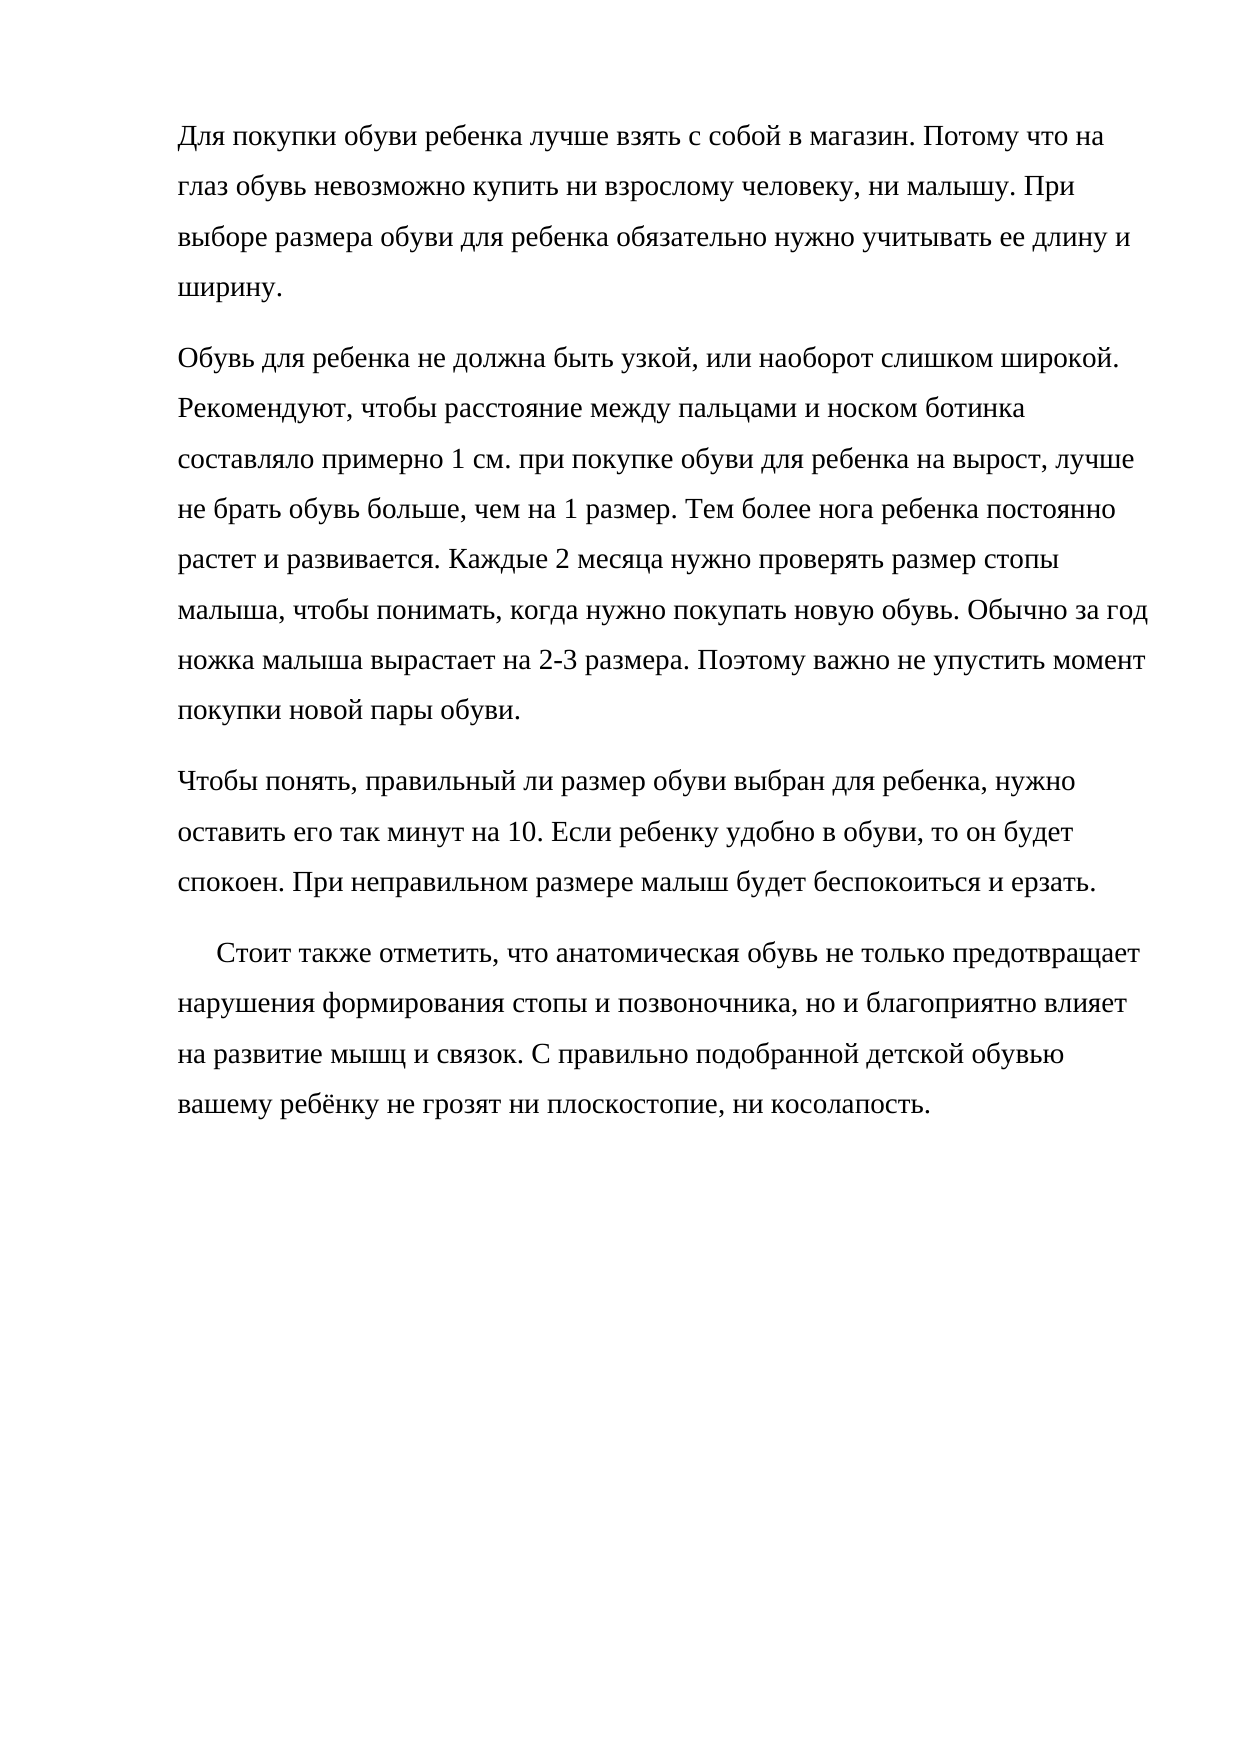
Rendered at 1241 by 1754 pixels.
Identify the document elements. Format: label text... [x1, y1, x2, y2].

text Стоит также отметить, что анатомическая обувь не только предотвращает нарушения формирования стопы и позвоночника, но и благоприятно влияет на развитие мышц и связок. С правильно подобранной детской обувью вашему ребёнку не грозят ни плоскостопие, ни косолапость. [177, 935, 1152, 1120]
text Для покупки обуви ребенка лучше взять с собой в магазин. Потому что на глаз обувь невозможно купить ни взрослому человеку, ни малышу. При выборе размера обуви для ребенка обязательно нужно учитывать ее длину и ширину. [177, 118, 1152, 303]
text Чтобы понять, правильный ли размер обуви выбран для ребенка, нужно оставить его так минут на 10. Если ребенку удобно в обуви, то он будет спокоен. При неправильном размере малыш будет беспокоиться и ерзать. [177, 763, 1152, 898]
text Обувь для ребенка не должна быть узкой, или наоборот слишком широкой. Рекомендуют, чтобы расстояние между пальцами и носком ботинка составляло примерно 1 см. при покупке обуви для ребенка на вырост, лучше не брать обувь больше, чем на 1 размер. Тем более нога ребенка постоянно растет и развивается. Каждые 2 месяца нужно проверять размер стопы малыша, чтобы понимать, когда нужно покупать новую обувь. Обычно за год ножка малыша вырастает на 2-3 размера. Поэтому важно не упустить момент покупки новой пары обуви. [177, 340, 1152, 726]
